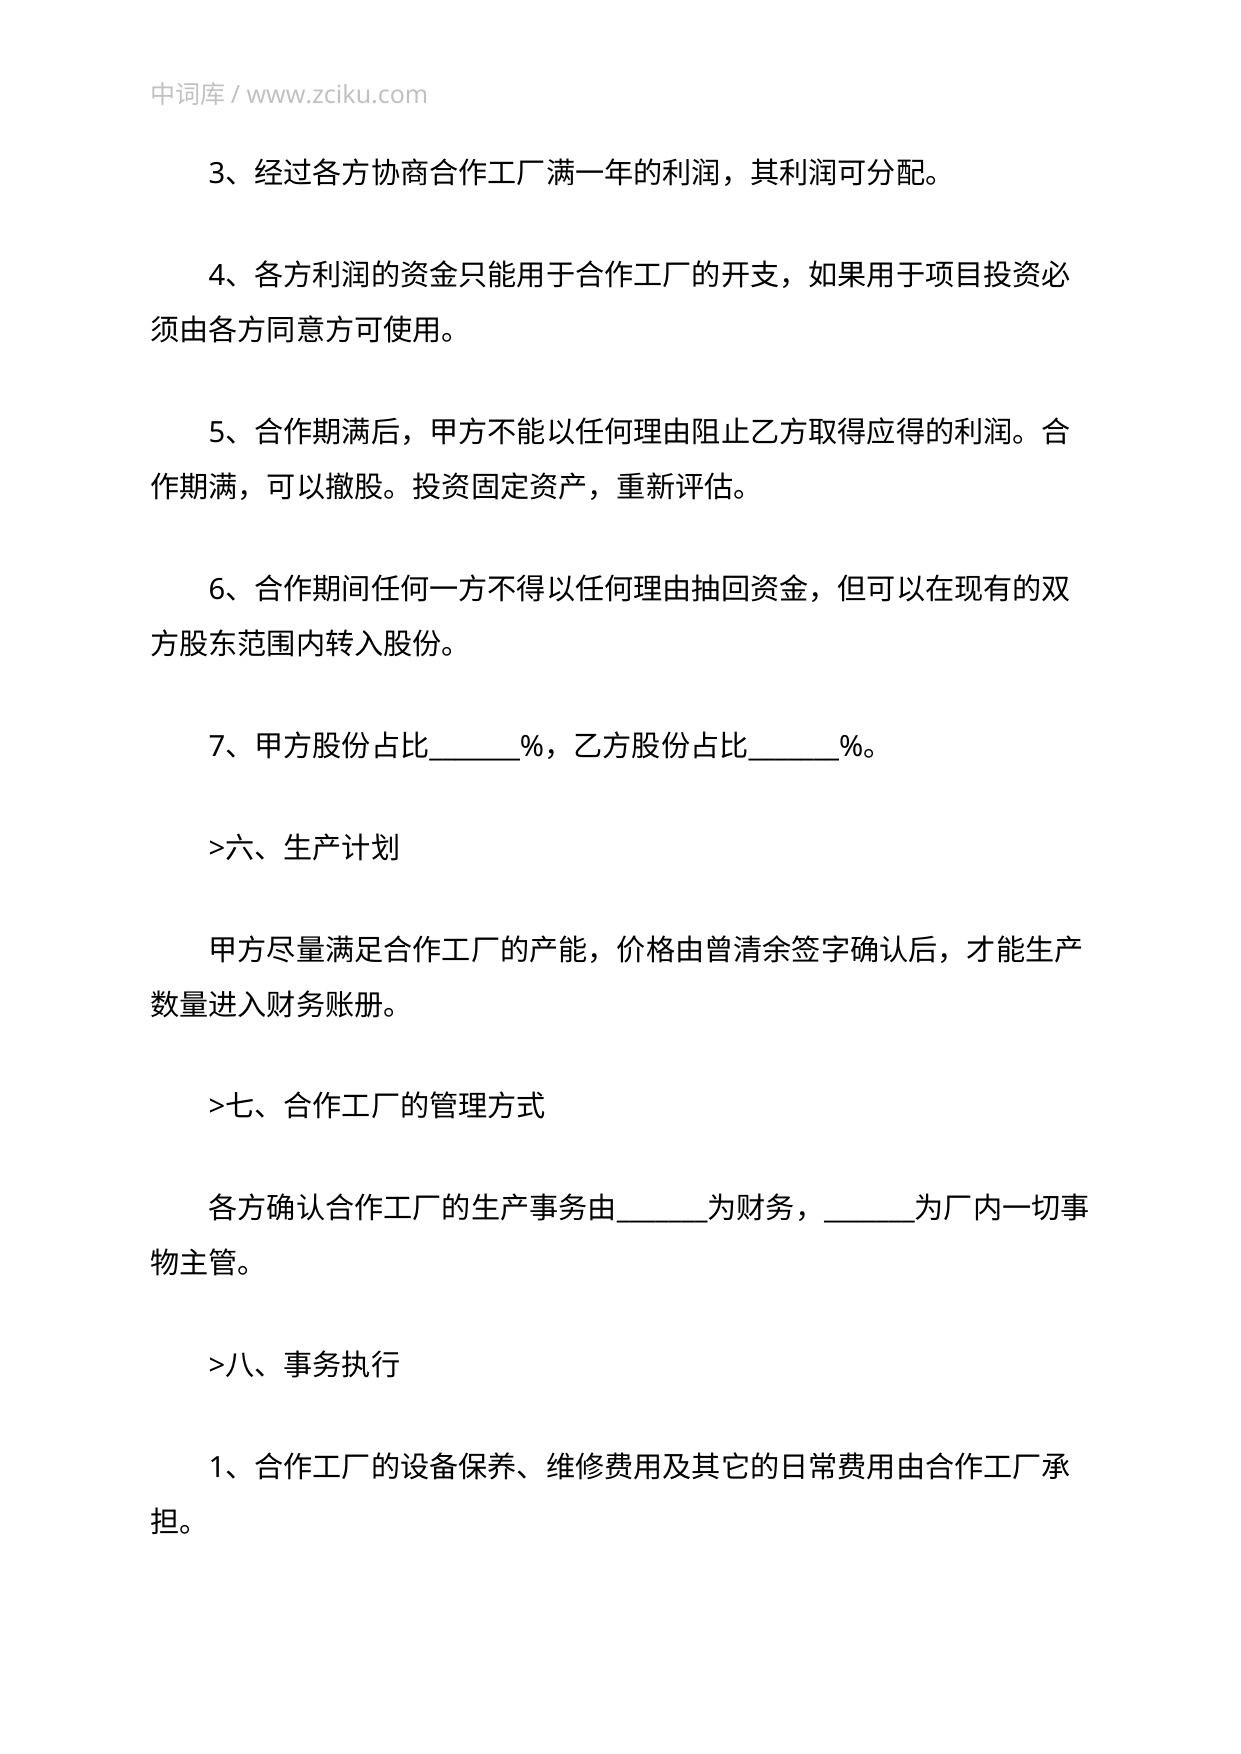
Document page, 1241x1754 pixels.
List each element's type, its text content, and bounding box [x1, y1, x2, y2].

text 7、甲方股份占比_______%，乙方股份占比_______%。 [150, 722, 1090, 765]
text 5、合作期满后，甲方不能以任何理由阻止乙方取得应得的利润。合作期满，可以撤股。投资固定资产，重新评估。 [150, 409, 1090, 506]
text >八、事务执行 [150, 1342, 1090, 1384]
text 4、各方利润的资金只能用于合作工厂的开支，如果用于项目投资必须由各方同意方可使用。 [150, 252, 1090, 349]
text 3、经过各方协商合作工厂满一年的利润，其利润可分配。 [150, 150, 1090, 192]
text >七、合作工厂的管理方式 [150, 1083, 1090, 1125]
text 6、合作期间任何一方不得以任何理由抽回资金，但可以在现有的双方股东范围内转入股份。 [150, 566, 1090, 663]
text 各方确认合作工厂的生产事务由_______为财务，_______为厂内一切事物主管。 [150, 1185, 1090, 1282]
text 甲方尽量满足合作工厂的产能，价格由曾清余签字确认后，才能生产数量进入财务账册。 [150, 926, 1090, 1023]
text >六、生产计划 [150, 824, 1090, 867]
text 1、合作工厂的设备保养、维修费用及其它的日常费用由合作工厂承担。 [150, 1444, 1090, 1541]
